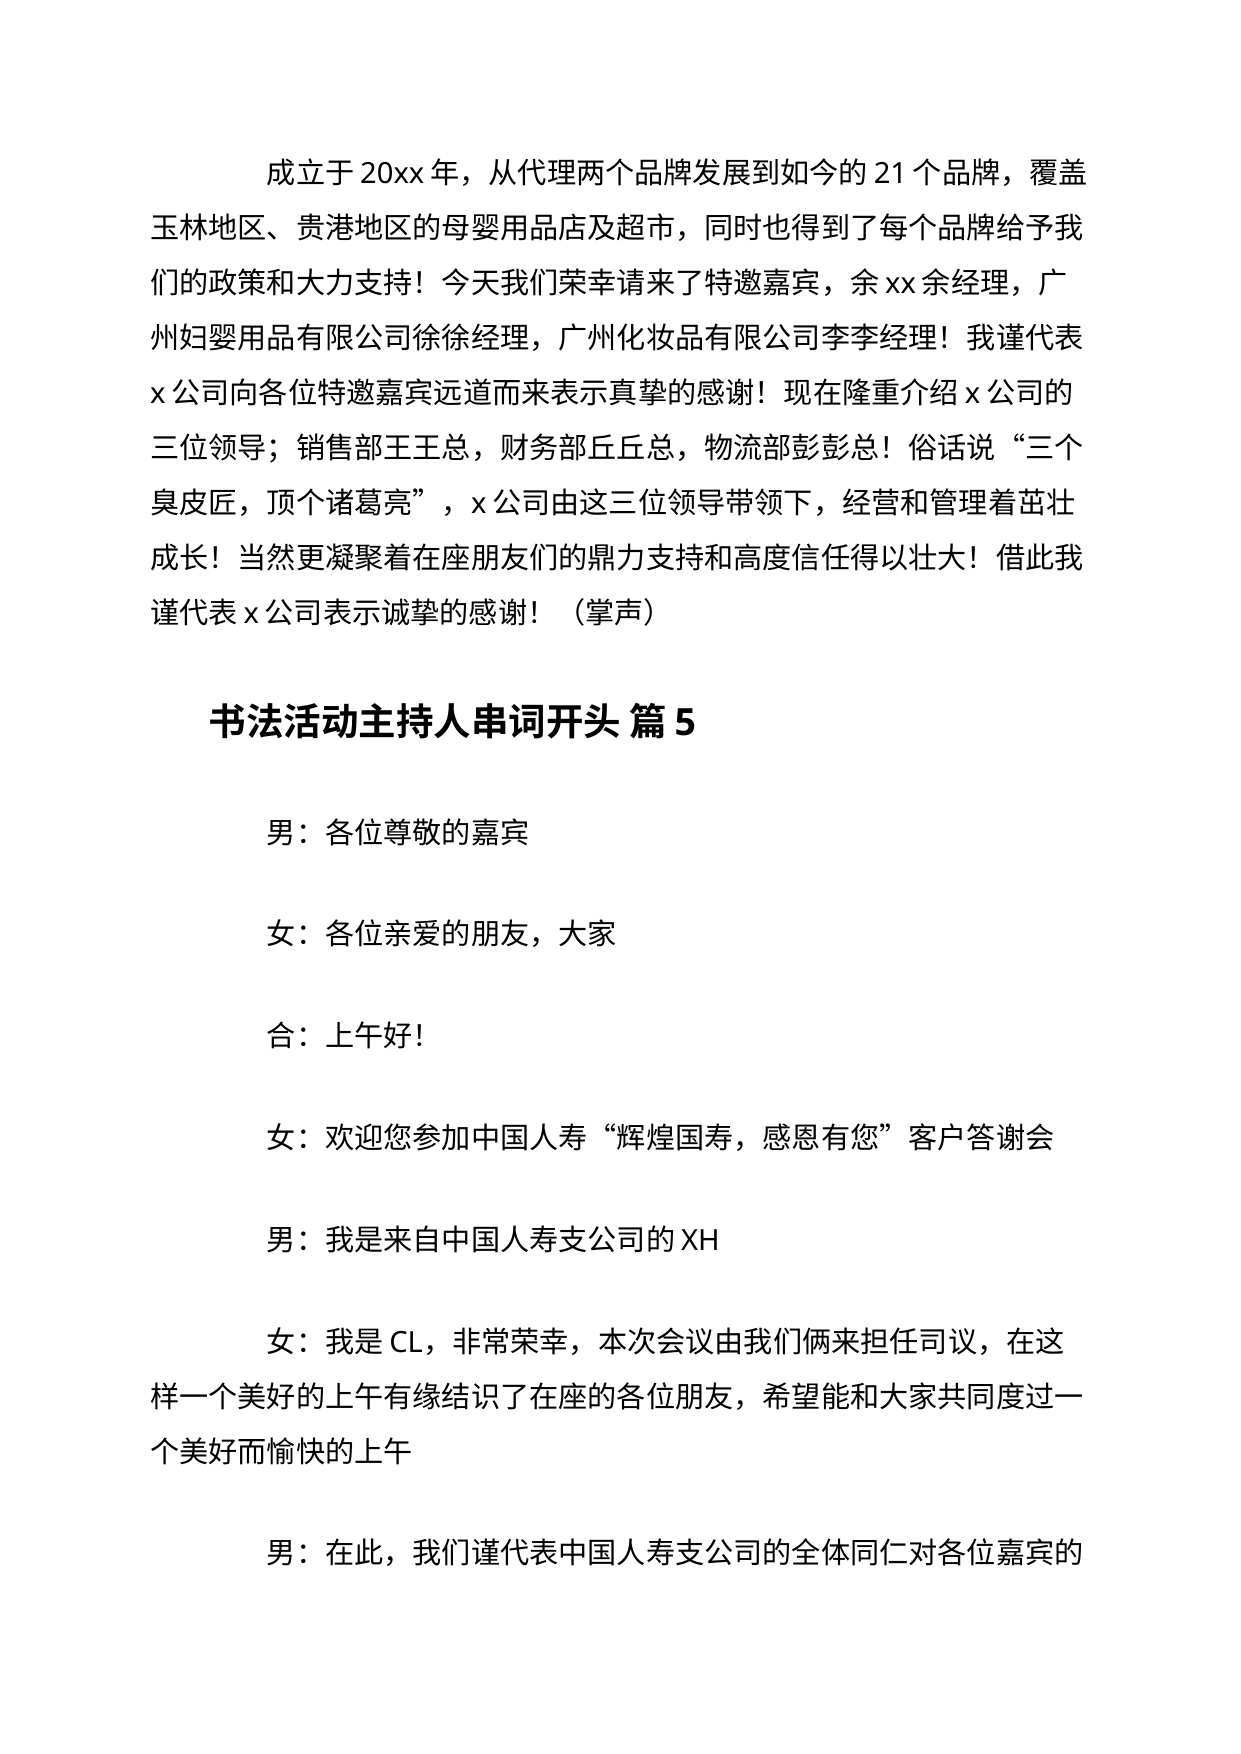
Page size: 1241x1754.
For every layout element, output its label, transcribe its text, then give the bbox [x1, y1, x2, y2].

text 女：各位亲爱的朋友，大家 [150, 911, 1090, 953]
text 书法活动主持人串词开头 篇5 [150, 692, 1090, 746]
text 女：欢迎您参加中国人寿“辉煌国寿，感恩有您”客户答谢会 [150, 1114, 1090, 1157]
text 男：我是来自中国人寿支公司的XH [150, 1216, 1090, 1259]
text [150, 1530, 1090, 1572]
text 合：上午好！ [150, 1013, 1090, 1055]
text 女：我是CL，非常荣幸，本次会议由我们俩来担任司议，在这样一个美好的上午有缘结识了在座的各位朋友，希望能和大家共同度过一个美好而愉快的上午 [150, 1318, 1090, 1470]
text 成立于20xx年，从代理两个品牌发展到如今的21个品牌，覆盖玉林地区、贵港地区的母婴用品店及超市，同时也得到了每个品牌给予我们的政策和大力支持！今天我们荣幸请来了特邀嘉宾，余xx余经理，广州妇婴用品有限公司徐徐经理，广州化妆品有限公司李李经理！我谨代表x公司向各位特邀嘉宾远道而来表示真挚的感谢！现在隆重介绍x公司的三位领导；销售部王王总，财务部丘丘总，物流部彭彭总！俗话说“三个臭皮匠，顶个诸葛亮”，x公司由这三位领导带领下，经营和管理着茁壮成长！当然更凝聚着在座朋友们的鼎力支持和高度信任得以壮大！借此我谨代表x公司表示诚挚的感谢！（掌声） [150, 150, 1090, 632]
text 男：各位尊敬的嘉宾 [150, 809, 1090, 851]
